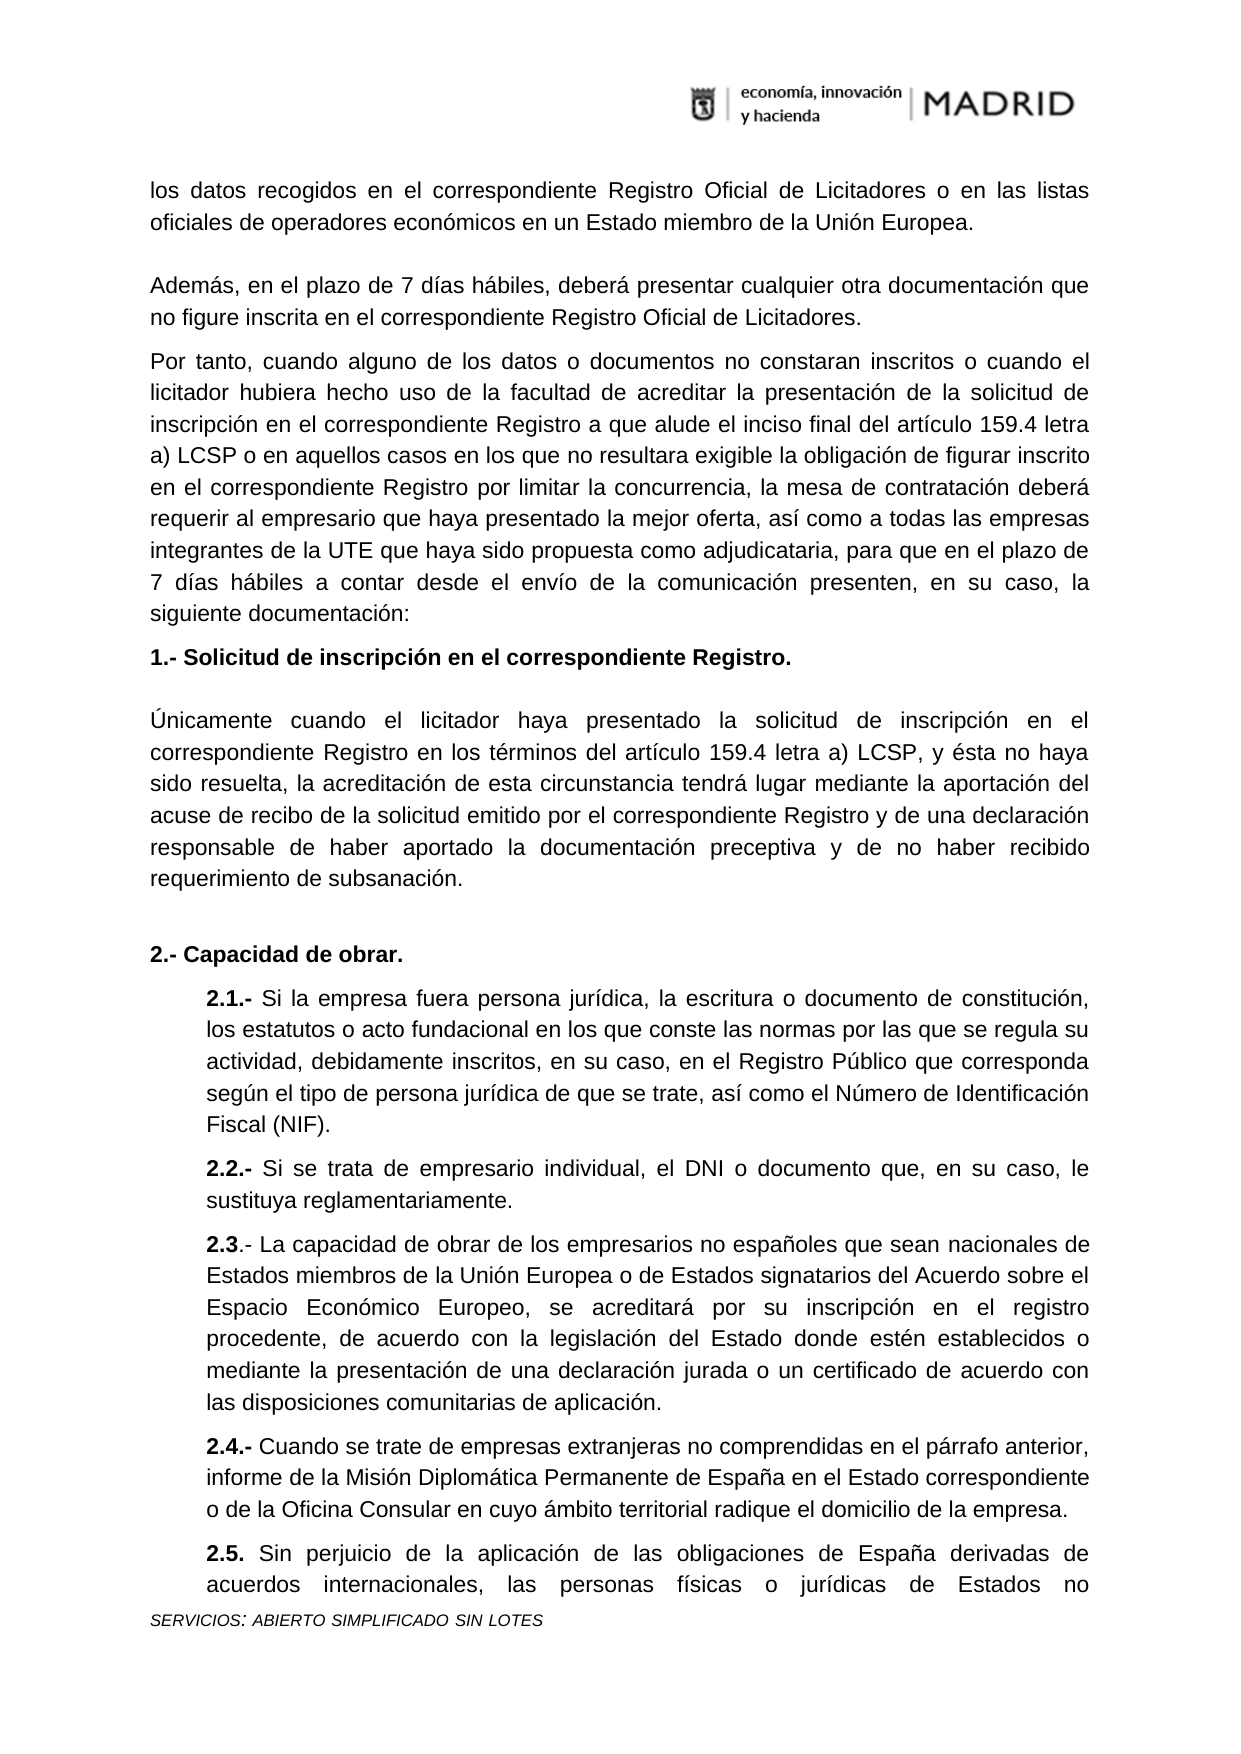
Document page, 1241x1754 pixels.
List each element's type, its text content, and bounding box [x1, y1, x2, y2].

text 2.- Capacidad de obrar. [150, 941, 1090, 967]
text 2.2.- Si se trata de empresario individual, el DNI o documento que, en su caso, le sustituya reglamentariamente. [206, 1155, 1090, 1213]
text 2.3.- La capacidad de obrar de los empresarios no españoles que sean nacionales de Estados miembros de o de Estados signatarios del Acuerdo sobre el Espacio Económico Europeo, se acreditará por su inscripción en el registro procedente, de acuerdo con la legislación del Estado donde estén establecidos o mediante la presentación de una declaración jurada o un certificado de acuerdo con las disposiciones comunitarias de aplicación. [206, 1231, 1090, 1415]
picture [670, 75, 1091, 142]
text 2.4.- Cuando se trate de empresas extranjeras no comprendidas en el párrafo anterior, informe de Permanente de España en el Estado correspondiente o de en cuyo ámbito territorial radique el domicilio de la empresa. [206, 1433, 1090, 1522]
text Además, en el plazo de 7 días hábiles, deberá presentar cualquier otra documentación que no figure inscrita en el correspondiente Registro Oficial de Licitadores. [150, 272, 1090, 330]
text Por tanto, cuando alguno de los datos o documentos no constaran inscritos o cuando el licitador hubiera hecho uso de la facultad de acreditar la presentación de la solicitud de inscripción en el correspondiente Registro a que alude el inciso final del artículo 159.4 letra a) LCSP o en aquellos casos en los que no resultara exigible la obligación de figurar inscrito en el correspondiente Registro por limitar la concurrencia, la mesa de contratación deberá requerir al empresario que haya presentado la mejor oferta, así como a todas las empresas integrantes de que haya sido propuesta como adjudicataria, para que en el plazo de 7 días hábiles a contar desde el envío de la comunicación presenten, en su caso, la siguiente documentación: [150, 348, 1090, 626]
text 1.- Solicitud de inscripción en el correspondiente Registro. [150, 644, 1090, 671]
text 2.1.- Si la empresa fuera persona jurídica, la escritura o documento de constitución, los estatutos o acto fundacional en los que conste las normas por las que se regula su actividad, debidamente inscritos, en su caso, en el Registro Público que corresponda según el tipo de persona jurídica de que se trate, así como el Número de Identificación Fiscal (NIF). [206, 985, 1090, 1137]
text Únicamente cuando el licitador haya presentado la solicitud de inscripción en el correspondiente Registro en los términos del artículo 159.4 letra a) LCSP, y ésta no haya sido resuelta, la acreditación de esta circunstancia tendrá lugar mediante la aportación del acuse de recibo de la solicitud emitido por el correspondiente Registro y de una declaración responsable de haber aportado la documentación preceptiva y de no haber recibido requerimiento de subsanación. [150, 707, 1090, 891]
